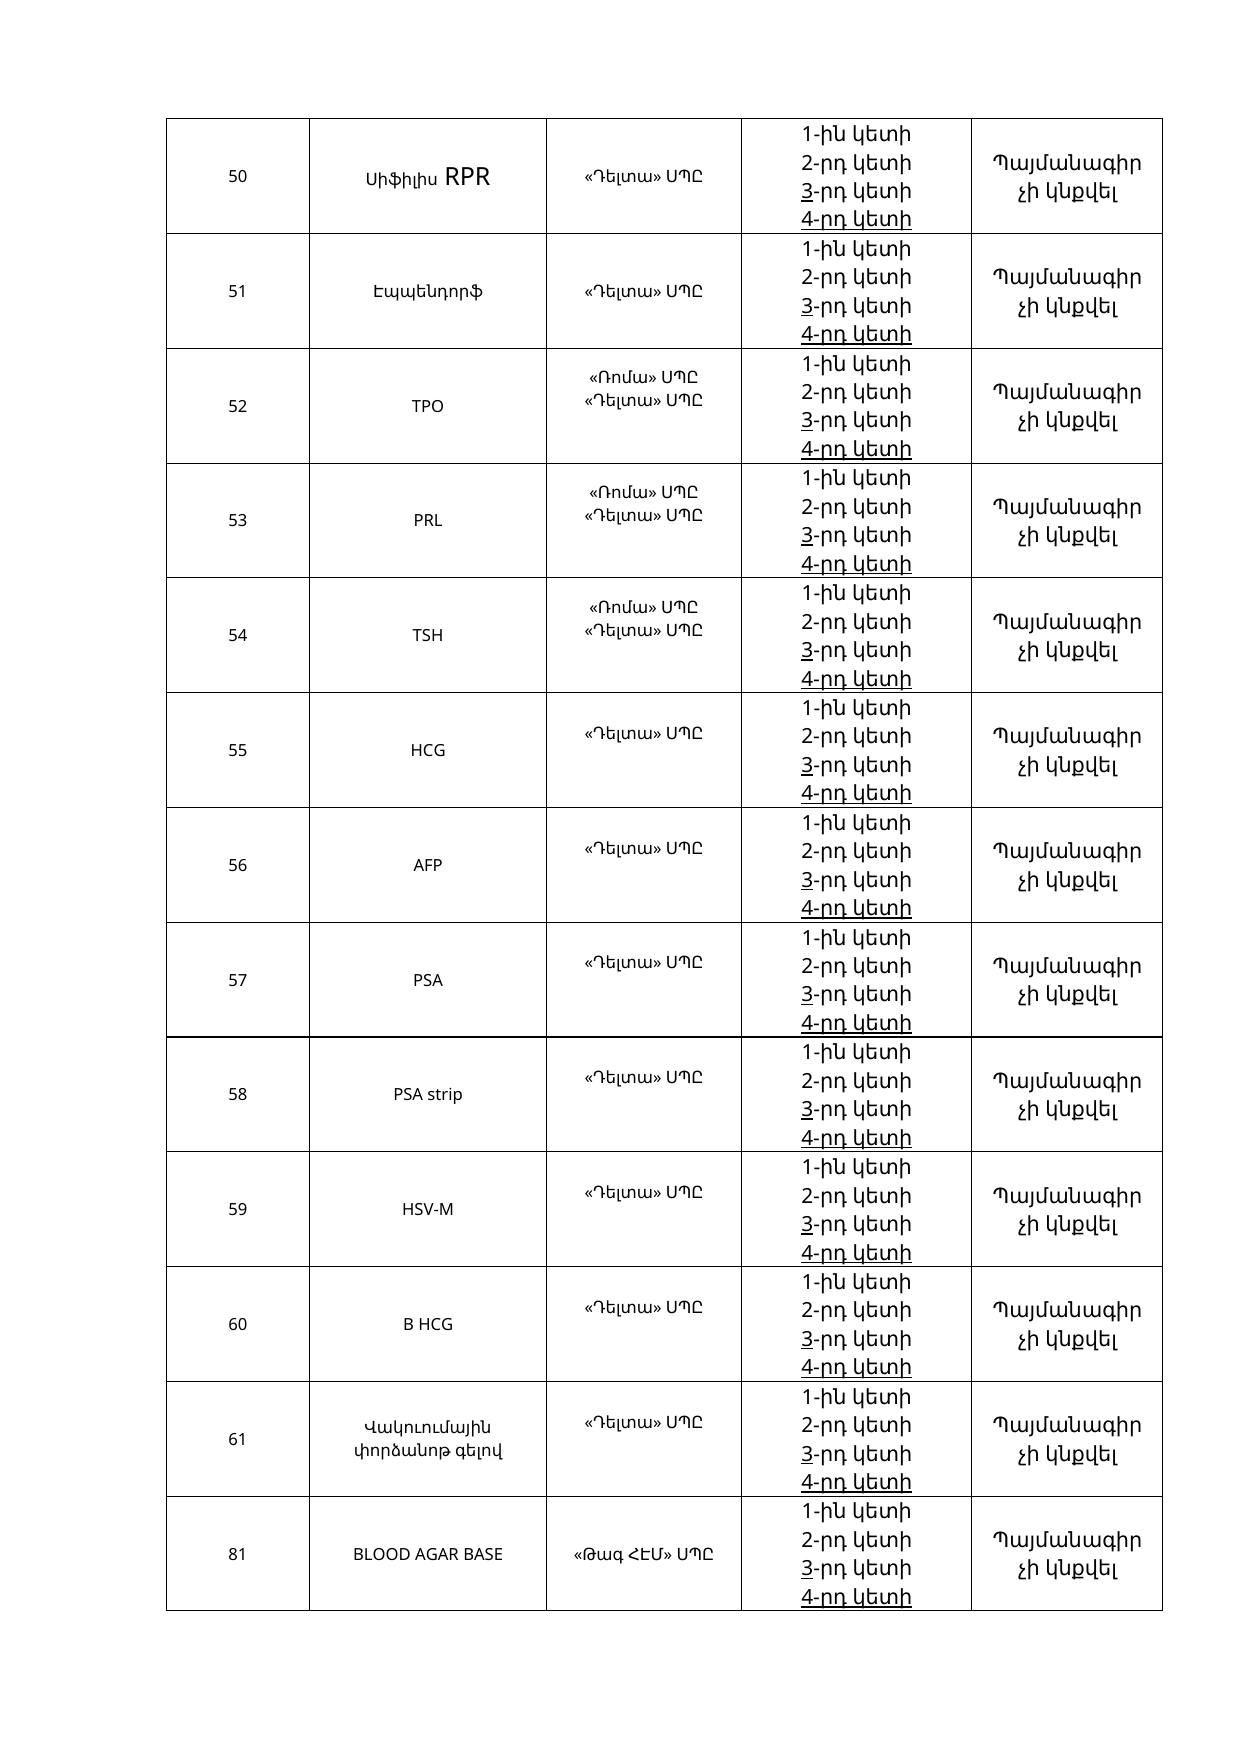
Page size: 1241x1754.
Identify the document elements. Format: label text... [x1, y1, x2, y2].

table_cell «Դելտա» ՍՊԸ [547, 119, 741, 233]
table_cell Պայմանագիր չի կնքվել [972, 234, 1162, 348]
table_cell 1-ին կետի 2-րդ կետի 3-րդ կետի 4-րդ կետի [742, 464, 971, 577]
table_cell 51 [167, 234, 309, 348]
table_cell 58 [167, 1038, 309, 1151]
table_cell «Դելտա» ՍՊԸ [547, 1152, 741, 1266]
table_cell Պայմանագիր չի կնքվել [972, 1267, 1162, 1381]
table_cell Պայմանագիր չի կնքվել [972, 578, 1162, 692]
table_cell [742, 119, 971, 233]
table_cell «Դելտա» ՍՊԸ [547, 1038, 741, 1151]
table_cell Պայմանագիր չի կնքվել [972, 1382, 1162, 1496]
table_cell 60 [167, 1267, 309, 1381]
table_cell «Դելտա» ՍՊԸ [547, 234, 741, 348]
table_cell Պայմանագիր չի կնքվել [972, 808, 1162, 922]
table_cell 55 [167, 693, 309, 807]
table_cell «Դելտա» ՍՊԸ [547, 1267, 741, 1381]
table_cell TPO [310, 349, 546, 462]
table_cell PSA strip [310, 1038, 546, 1151]
table_cell 1-ին կետի 2-րդ կետի 3-րդ կետի 4-րդ կետի [742, 808, 971, 922]
table_cell 1-ին կետի 2-րդ կետի 3-րդ կետի 4-րդ կետի [742, 923, 971, 1036]
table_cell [972, 119, 1162, 233]
table_cell 1-ին կետի 2-րդ կետի 3-րդ կետի 4-րդ կետի [742, 1382, 971, 1496]
table_cell 54 [167, 578, 309, 692]
table_cell 1-ին կետի 2-րդ կետի 3-րդ կետի 4-րդ կետի [742, 578, 971, 692]
table_cell 56 [167, 808, 309, 922]
table_cell PRL [310, 464, 546, 577]
table_cell BLOOD AGAR BASE [310, 1497, 546, 1610]
table_cell Պայմանագիր չի կնքվել [972, 464, 1162, 577]
table_cell «Դելտա» ՍՊԸ [547, 923, 741, 1036]
table_cell Վակուումային փորձանոթ գելով [310, 1382, 546, 1496]
table_cell PSA [310, 923, 546, 1036]
table_cell Սիֆիլիս RPR [310, 119, 546, 233]
table_cell «Դելտա» ՍՊԸ [547, 1382, 741, 1496]
table_cell «Դելտա» ՍՊԸ [547, 693, 741, 807]
table_cell TSH [310, 578, 546, 692]
table_cell 53 [167, 464, 309, 577]
table_cell 1-ին կետի 2-րդ կետի 3-րդ կետի 4-րդ կետի [742, 234, 971, 348]
table_cell 1-ին կետի 2-րդ կետի 3-րդ կետի 4-րդ կետի [742, 1038, 971, 1151]
table_cell HCG [310, 693, 546, 807]
table_cell 1-ին կետի 2-րդ կետի 3-րդ կետի 4-րդ կետի [742, 1152, 971, 1266]
table_cell «Ռոմա» ՍՊԸ «Դելտա» ՍՊԸ [547, 349, 741, 462]
table_cell «Դելտա» ՍՊԸ [547, 808, 741, 922]
table_cell «Թագ ՀԷՄ» ՍՊԸ [547, 1497, 741, 1610]
table_cell Էպպենդորֆ [310, 234, 546, 348]
table_cell AFP [310, 808, 546, 922]
table_cell Պայմանագիր չի կնքվել [972, 1497, 1162, 1610]
table_cell 1-ին կետի 2-րդ կետի 3-րդ կետի 4-րդ կետի [742, 693, 971, 807]
table_cell Պայմանագիր չի կնքվել [972, 693, 1162, 807]
table_cell «Ռոմա» ՍՊԸ «Դելտա» ՍՊԸ [547, 578, 741, 692]
table_cell 52 [167, 349, 309, 462]
table_cell 50 [167, 119, 309, 233]
table_cell 59 [167, 1152, 309, 1266]
table_cell 57 [167, 923, 309, 1036]
table_cell «Ռոմա» ՍՊԸ «Դելտա» ՍՊԸ [547, 464, 741, 577]
table_cell Պայմանագիր չի կնքվել [972, 1038, 1162, 1151]
table_cell 1-ին կետի 2-րդ կետի 3-րդ կետի 4-րդ կետի [742, 1267, 971, 1381]
table_cell 1-ին կետի 2-րդ կետի 3-րդ կետի 4-րդ կետի [742, 349, 971, 462]
table_cell 61 [167, 1382, 309, 1496]
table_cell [742, 1497, 971, 1610]
table_cell Պայմանագիր չի կնքվել [972, 349, 1162, 462]
table_cell B HCG [310, 1267, 546, 1381]
table_cell 81 [167, 1497, 309, 1610]
table_cell HSV-M [310, 1152, 546, 1266]
table_cell Պայմանագիր չի կնքվել [972, 923, 1162, 1036]
table_cell Պայմանագիր չի կնքվել [972, 1152, 1162, 1266]
